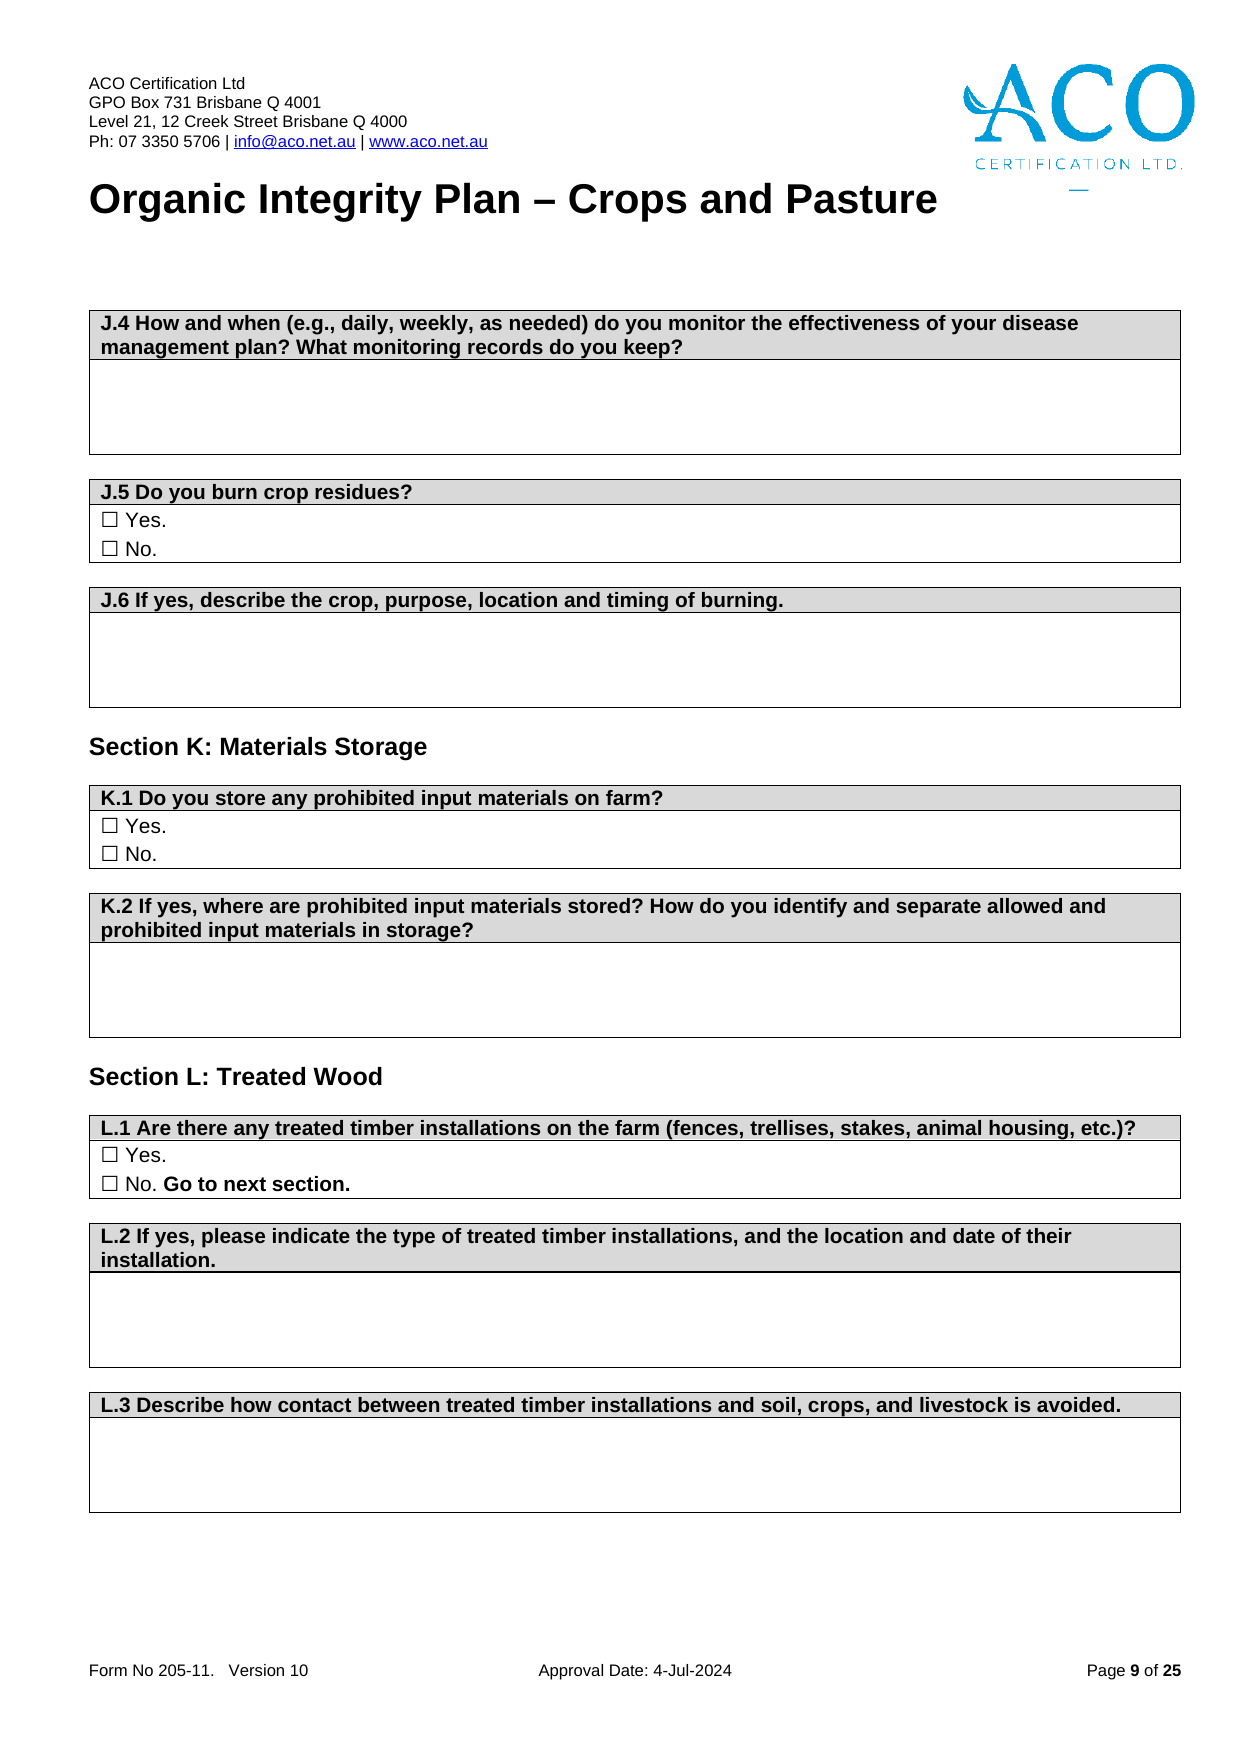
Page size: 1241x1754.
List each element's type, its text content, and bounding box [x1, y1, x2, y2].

table_header J.6 If yes, describe the crop, purpose, location and timing of burning. [90, 588, 1180, 612]
table_cell Yes. No. [90, 811, 1180, 868]
table_header J.5 Do you burn crop residues? [90, 480, 1180, 504]
table_header L.3 Describe how contact between treated timber installations and soil, crops, and livestock is avoided. [90, 1393, 1180, 1417]
table_cell [90, 360, 1180, 454]
text Section L: Treated Wood [89, 1062, 1181, 1091]
table_cell [90, 1273, 1180, 1367]
table_cell [90, 943, 1180, 1037]
table_header J.4 How and when (e.g., daily, weekly, as needed) do you monitor the effectiveness of your disease management plan? What monitoring records do you keep? [90, 311, 1180, 359]
table_cell [90, 613, 1180, 707]
table_header L.2 If yes, please indicate the type of treated timber installations, and the location and date of their installation. [90, 1224, 1180, 1271]
table_cell [90, 1418, 1180, 1512]
table_cell Yes. No. Go to next section. [90, 1141, 1180, 1197]
picture [949, 61, 1215, 189]
table_header K.1 Do you store any prohibited input materials on farm? [90, 786, 1180, 810]
table_cell Yes. No. [90, 505, 1180, 562]
table_header K.2 If yes, where are prohibited input materials stored? How do you identify and separate allowed and prohibited input materials in storage? [90, 894, 1180, 942]
table_header L.1 Are there any treated timber installations on the farm (fences, trellises, stakes, animal housing, etc.)? [90, 1116, 1180, 1139]
text Section K: Materials Storage [89, 732, 1181, 761]
